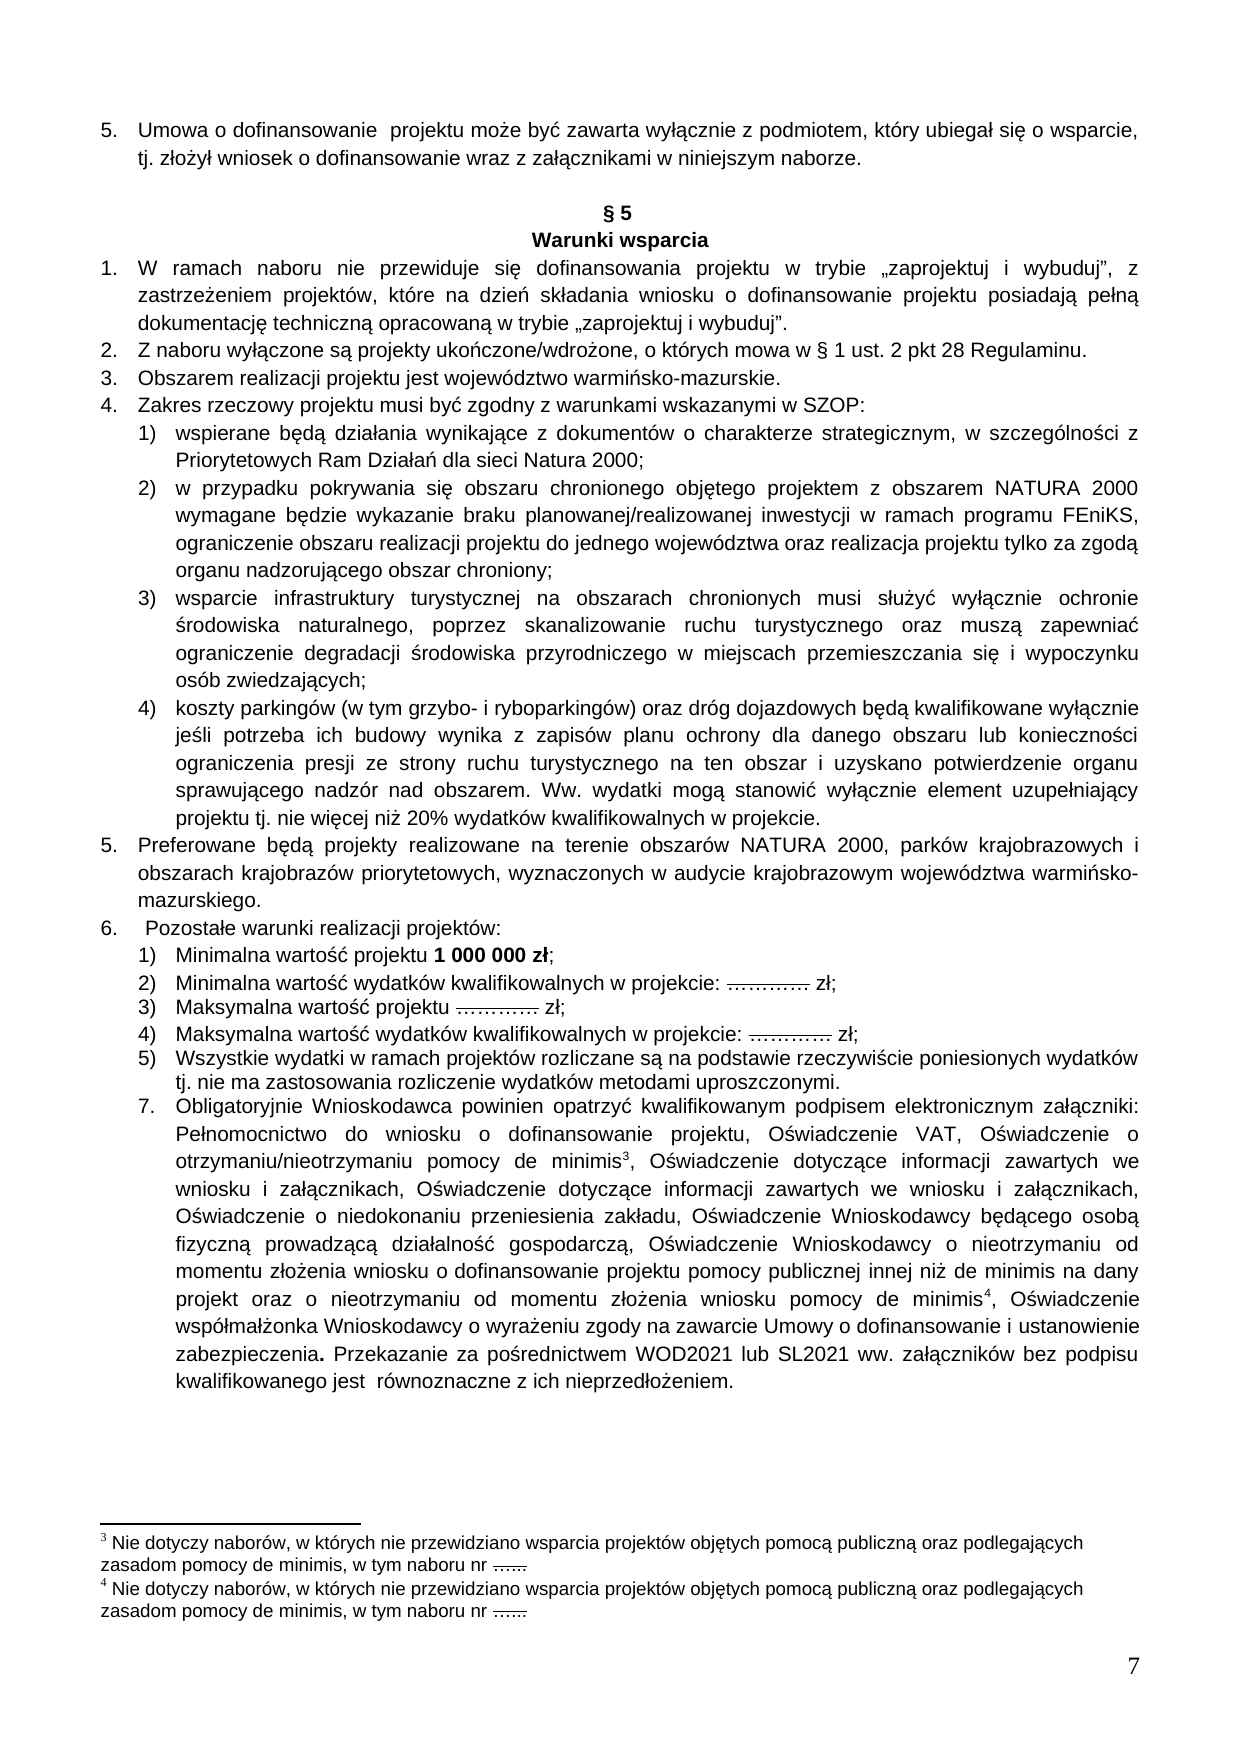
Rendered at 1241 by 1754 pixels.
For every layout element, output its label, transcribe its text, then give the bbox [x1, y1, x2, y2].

subtitle § 5 Warunki wsparcia [100, 201, 1140, 252]
list Minimalna wartość projektu 1 000 000 zł; [138, 943, 1140, 967]
list w przypadku pokrywania się obszaru chronionego objętego projektem z obszarem NATURA 2000 wymagane będzie wykazanie braku planowanej/realizowanej inwestycji w ramach programu FEniKS, ograniczenie obszaru realizacji projektu do jednego województwa oraz realizacja projektu tylko za zgodą organu nadzorującego obszar chroniony; [138, 476, 1140, 582]
list Pozostałe warunki realizacji projektów: [100, 916, 1140, 939]
list Preferowane będą projekty realizowane na terenie obszarów NATURA 2000, parków krajobrazowych i obszarach krajobrazów priorytetowych, wyznaczonych w audycie krajobrazowym województwa warmińsko-mazurskiego. [100, 833, 1140, 912]
list Maksymalna wartość wydatków kwalifikowalnych w projekcie: ………… zł; [138, 1022, 1140, 1046]
list Obszarem realizacji projektu jest województwo warmińsko-mazurskie. [100, 366, 1140, 389]
list Obligatoryjnie Wnioskodawca powinien opatrzyć kwalifikowanym podpisem elektronicznym załączniki: Pełnomocnictwo do wniosku o dofinansowanie projektu, Oświadczenie VAT, Oświadczenie o otrzymaniu/nieotrzymaniu pomocy de minimis, Oświadczenie dotyczące informacji zawartych we wniosku i załącznikach, Oświadczenie dotyczące informacji zawartych we wniosku i załącznikach, Oświadczenie o niedokonaniu przeniesienia zakładu, Oświadczenie Wnioskodawcy będącego osobą fizyczną prowadzącą działalność gospodarczą, Oświadczenie Wnioskodawcy o nieotrzymaniu od momentu złożenia wniosku o dofinansowanie projektu pomocy publicznej innej niż de minimis na dany projekt oraz o nieotrzymaniu od momentu złożenia wniosku pomocy de minimis, Oświadczenie współmałżonka Wnioskodawcy o wyrażeniu zgody na zawarcie Umowy o dofinansowanie i ustanowienie zabezpieczenia. Przekazanie za pośrednictwem WOD2021 lub SL2021 ww. załączników bez podpisu kwalifikowanego jest równoznaczne z ich nieprzedłożeniem. [138, 1094, 1140, 1393]
list Maksymalna wartość projektu ………… zł; [138, 994, 1140, 1018]
list Umowa o dofinansowanie projektu może być zawarta wyłącznie z podmiotem, który ubiegał się o wsparcie, tj. złożył wniosek o dofinansowanie wraz z załącznikami w niniejszym naborze. [100, 118, 1140, 169]
list Z naboru wyłączone są projekty ukończone/wdrożone, o których mowa w § 1 ust. 2 pkt 28 Regulaminu. [100, 338, 1140, 362]
list W ramach naboru nie przewiduje się dofinansowania projektu w trybie „zaprojektuj i wybuduj”, z zastrzeżeniem projektów, które na dzień składania wniosku o dofinansowanie projektu posiadają pełną dokumentację techniczną opracowaną w trybie „zaprojektuj i wybuduj”. [100, 256, 1140, 334]
list wsparcie infrastruktury turystycznej na obszarach chronionych musi służyć wyłącznie ochronie środowiska naturalnego, poprzez skanalizowanie ruchu turystycznego oraz muszą zapewniać ograniczenie degradacji środowiska przyrodniczego w miejscach przemieszczania się i wypoczynku osób zwiedzających; [138, 586, 1140, 692]
list Zakres rzeczowy projektu musi być zgodny z warunkami wskazanymi w SZOP: [100, 393, 1140, 417]
list Minimalna wartość wydatków kwalifikowalnych w projekcie: ………… zł; [138, 971, 1140, 994]
list Wszystkie wydatki w ramach projektów rozliczane są na podstawie rzeczywiście poniesionych wydatków tj. nie ma zastosowania rozliczenie wydatków metodami uproszczonymi. [138, 1046, 1140, 1094]
list wspierane będą działania wynikające z dokumentów o charakterze strategicznym, w szczególności z Priorytetowych Ram Działań dla sieci Natura 2000; [138, 421, 1140, 472]
list koszty parkingów (w tym grzybo- i ryboparkingów) oraz dróg dojazdowych będą kwalifikowane wyłącznie jeśli potrzeba ich budowy wynika z zapisów planu ochrony dla danego obszaru lub konieczności ograniczenia presji ze strony ruchu turystycznego na ten obszar i uzyskano potwierdzenie organu sprawującego nadzór nad obszarem. Ww. wydatki mogą stanowić wyłącznie element uzupełniający projektu tj. nie więcej niż 20% wydatków kwalifikowalnych w projekcie. [138, 696, 1140, 829]
